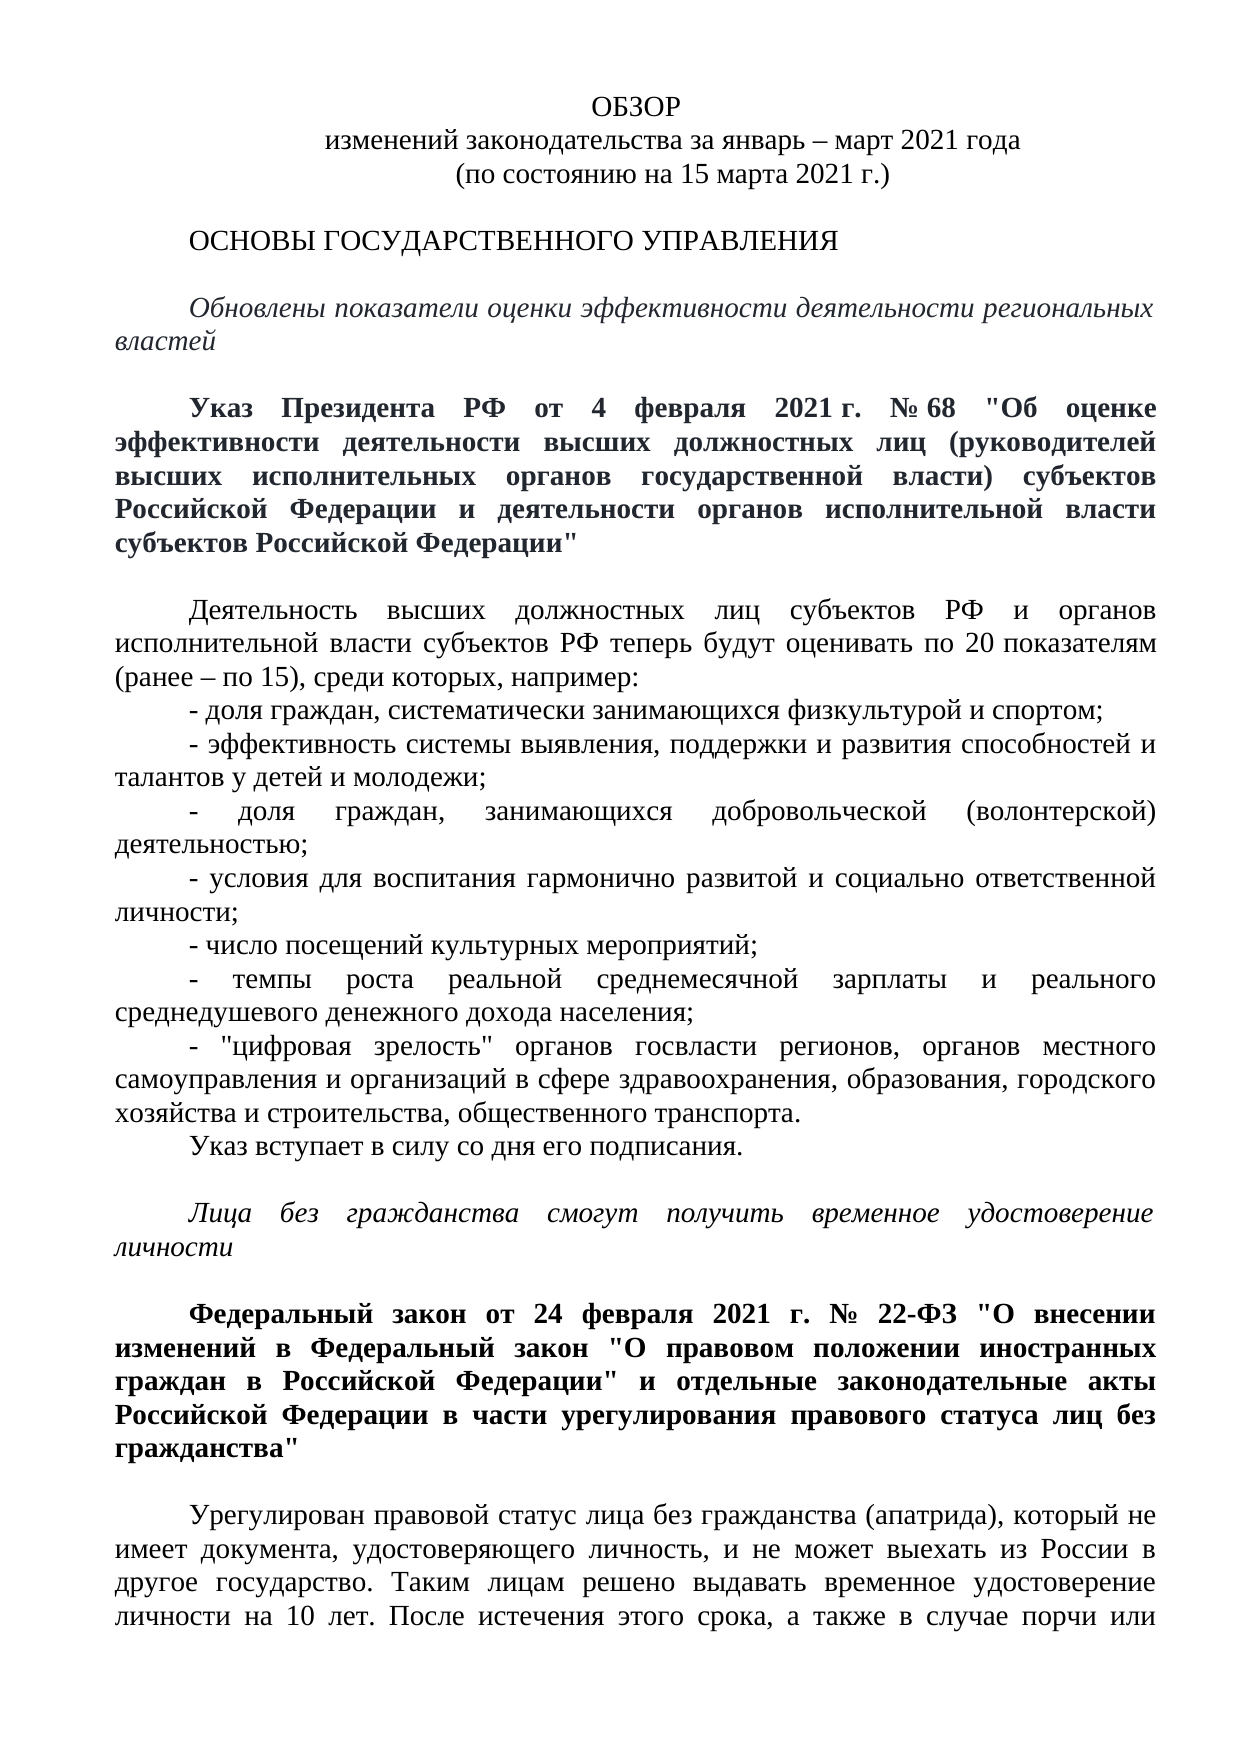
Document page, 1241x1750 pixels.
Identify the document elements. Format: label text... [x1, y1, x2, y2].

text - "цифровая зрелость" органов госвласти регионов, органов местного самоуправления и организаций в сфере здравоохранения, образования, городского хозяйства и строительства, общественного транспорта. [114, 1028, 1157, 1128]
text ОБЗОР [114, 89, 1157, 122]
text - доля граждан, занимающихся добровольческой (волонтерской) деятельностью; [114, 793, 1157, 860]
text Указ вступает в силу со дня его подписания. [114, 1128, 1157, 1162]
text изменений законодательства за январь – март 2021 года [114, 122, 1157, 156]
text - число посещений культурных мероприятий; [114, 927, 1157, 961]
text Указ Президента РФ от 4 февраля 2021 г. № 68 "Об оценке эффективности деятельности высших должностных лиц (руководителей высших исполнительных органов государственной власти) субъектов Российской Федерации и деятельности органов исполнительной власти субъектов Российской Федерации" [114, 391, 1157, 558]
text - доля граждан, систематически занимающихся физкультурой и спортом; [114, 692, 1157, 726]
text Лица без гражданства смогут получить временное удостоверение личности [114, 1196, 1157, 1263]
text - условия для воспитания гармонично развитой и социально ответственной личности; [114, 860, 1157, 927]
text Деятельность высших должностных лиц субъектов РФ и органов исполнительной власти субъектов РФ теперь будут оценивать по 20 показателям (ранее – по 15), среди которых, например: [114, 592, 1157, 692]
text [114, 1497, 1157, 1632]
text (по состоянию на 15 марта 2021 г.) [114, 156, 1157, 189]
text Федеральный закон от 24 февраля 2021 г. № 22-ФЗ "О внесении изменений в Федеральный закон "О правовом положении иностранных граждан в Российской Федерации" и отдельные законодательные акты Российской Федерации в части урегулирования правового статуса лиц без гражданства" [114, 1296, 1157, 1464]
text Обновлены показатели оценки эффективности деятельности региональных властей [114, 290, 1157, 357]
text ОСНОВЫ ГОСУДАРСТВЕННОГО УПРАВЛЕНИЯ [114, 223, 1157, 256]
text - эффективность системы выявления, поддержки и развития способностей и талантов у детей и молодежи; [114, 726, 1157, 793]
text - темпы роста реальной среднемесячной зарплаты и реального среднедушевого денежного дохода населения; [114, 961, 1157, 1028]
